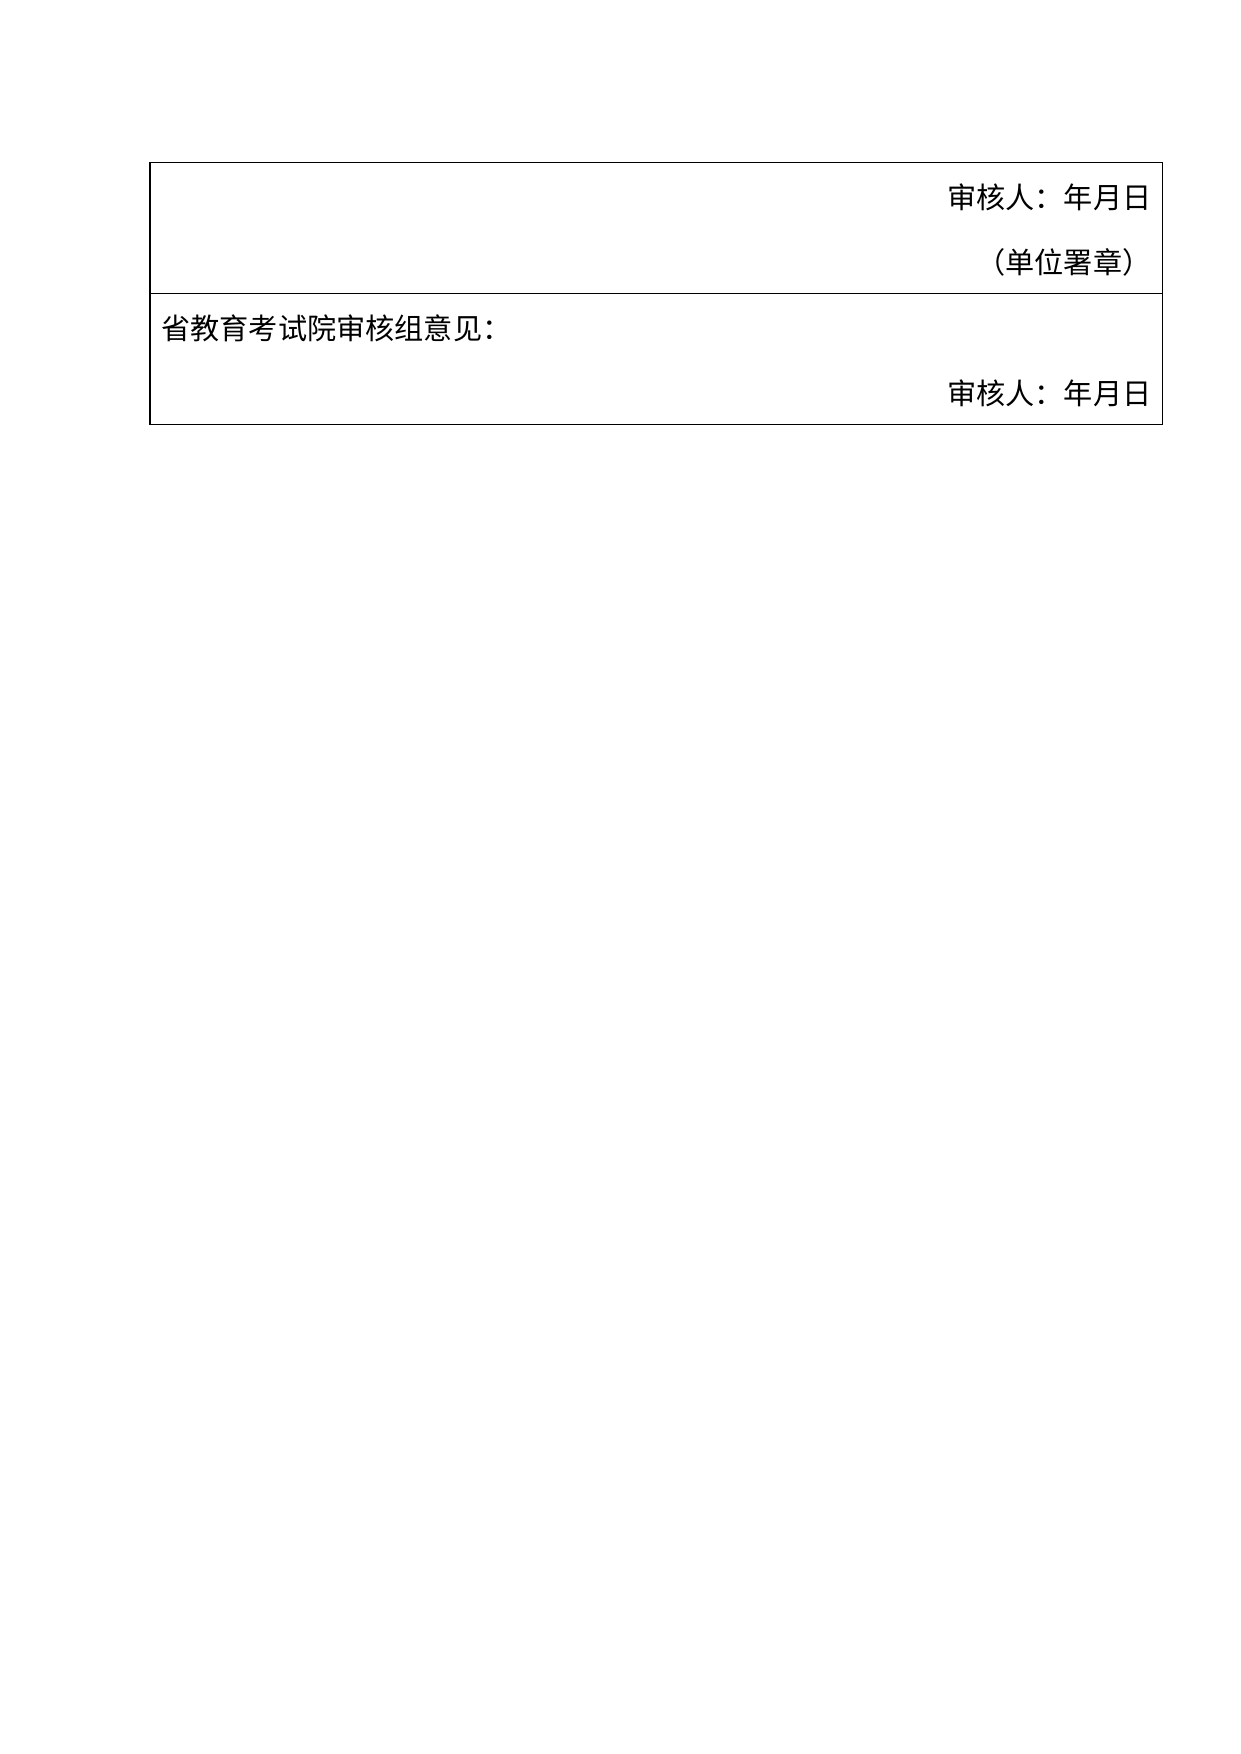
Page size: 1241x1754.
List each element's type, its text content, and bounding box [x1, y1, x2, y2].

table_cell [151, 163, 1162, 293]
table_cell 省教育考试院审核组意见： 审核人：年月日 [151, 294, 1162, 424]
